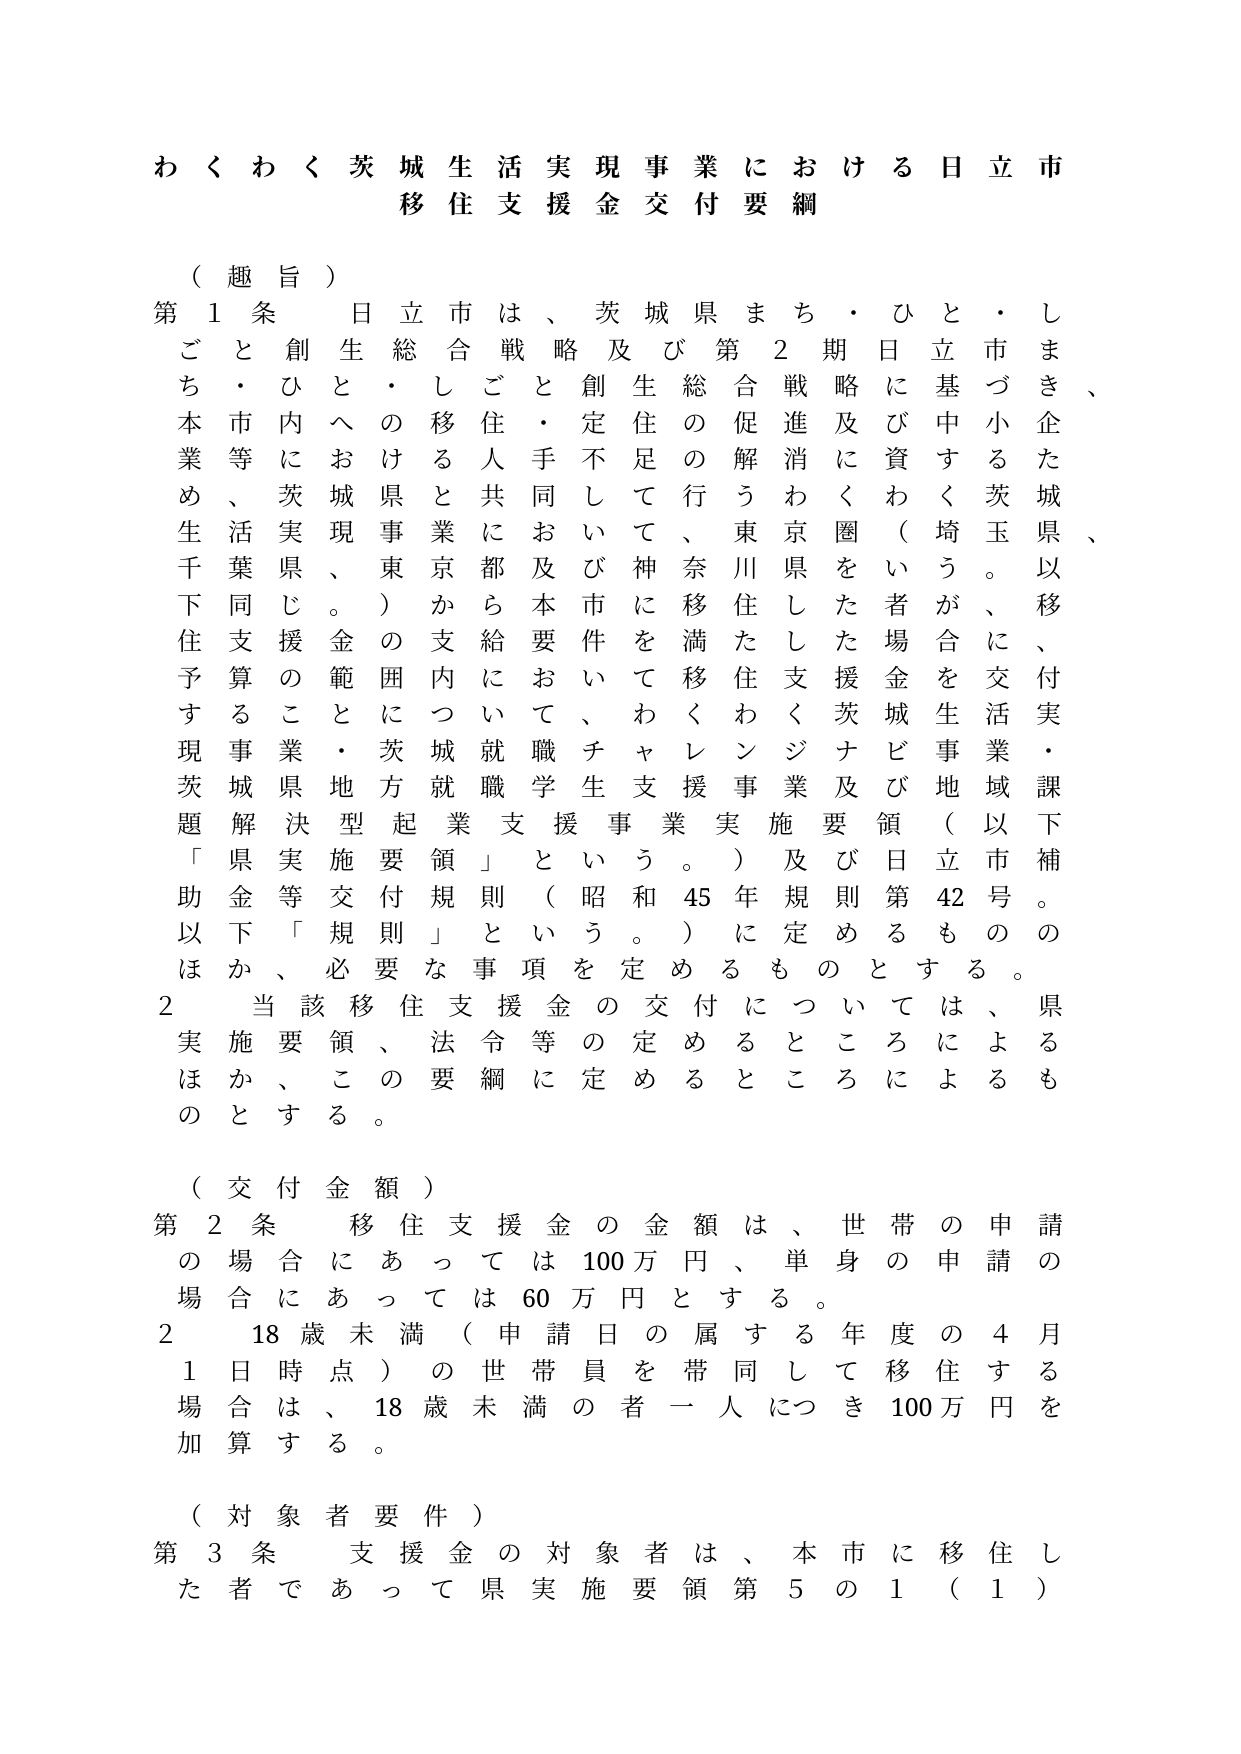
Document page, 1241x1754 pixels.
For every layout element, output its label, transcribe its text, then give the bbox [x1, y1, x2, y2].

text ２ 当該移住支援金の交付については、県実施要領、法令等の定めるところによるほか、この要綱に定めるところによるものとする。 [153, 986, 1087, 1132]
text （対象者要件） [153, 1497, 1087, 1533]
text わくわく茨城生活実現事業における日立市移住支援金交付要綱 [153, 148, 1087, 221]
text （趣旨） [153, 257, 1087, 294]
text 第２条 移住支援金の金額は、世帯の申請の場合にあっては100万円、単身の申請の場合にあっては60万円とする。 [153, 1205, 1087, 1314]
text （交付金額） [153, 1169, 1087, 1205]
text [153, 1533, 1087, 1606]
text ２ 18歳未満（申請日の属する年度の４月１日時点）の世帯員を帯同して移住する場合は、18歳未満の者一人につき100万円を加算する。 [153, 1314, 1087, 1460]
text 第１条 日立市は、茨城県まち・ひと・しごと創生総合戦略及び第２期日立市まち・ひと・しごと創生総合戦略に基づき、本市内への移住・定住の促進及び中小企業等における人手不足の解消に資するため、茨城県と共同して行うわくわく茨城生活実現事業において、東京圏（埼玉県、千葉県、東京都及び神奈川県をいう。以下同じ。）から本市に移住した者が、移住支援金の支給要件を満たした場合に、予算の範囲内において移住支援金を交付することについて、わくわく茨城生活実現事業・茨城就職チャレンジナビ事業・茨城県地方就職学生支援事業及び地域課題解決型起業支援事業実施要領（以下「県実施要領」という。）及び日立市補助金等交付規則（昭和45年規則第42号。以下「規則」という。）に定めるもののほか、必要な事項を定めるものとする。 [153, 294, 1087, 986]
